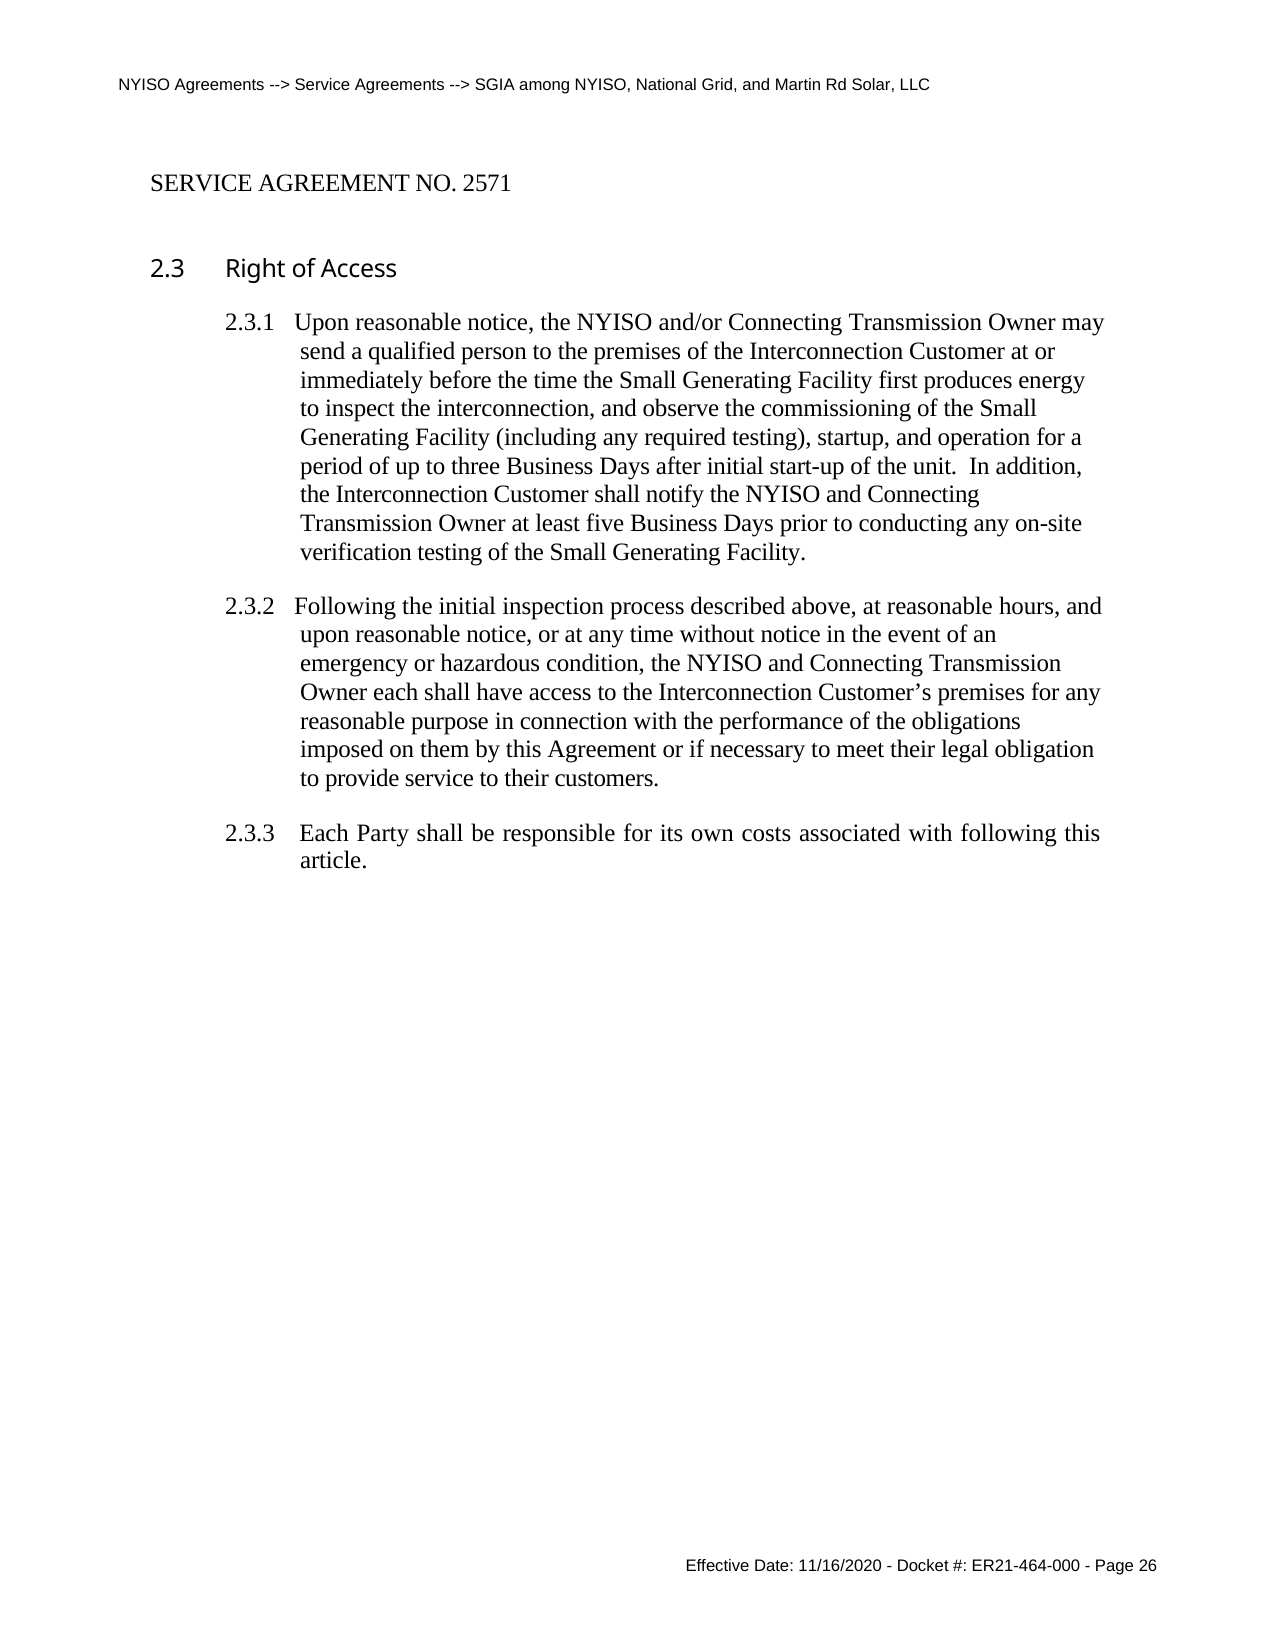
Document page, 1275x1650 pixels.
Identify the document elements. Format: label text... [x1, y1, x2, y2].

text 2.3.2 Following the initial inspection process described above, at reasonable hours, and upon reasonable notice, or at any time without notice in the event of an emergency or hazardous condition, the NYISO and Connecting Transmission Owner each shall have access to the Interconnection Customer’s premises for any reasonable purpose in connection with the performance of the obligations imposed on them by this Agreement or if necessary to meet their legal obligation to provide service to their customers. [225, 591, 1137, 792]
text 2.3 Right of Access [150, 255, 1275, 284]
text SERVICE AGREEMENT NO. 2571 [150, 168, 1275, 197]
text 2.3.1 Upon reasonable notice, the NYISO and/or Connecting Transmission Owner may send a qualified person to the premises of the Interconnection Customer at or immediately before the time the Small Generating Facility first produces energy to inspect the interconnection, and observe the commissioning of the Small Generating Facility (including any required testing), startup, and operation for a period of up to three Business Days after initial start-up of the unit. In addition, the Interconnection Customer shall notify the NYISO and Connecting Transmission Owner at least five Business Days prior to conducting any on-site verification testing of the Small Generating Facility. [225, 308, 1138, 566]
text 2.3.3 Each Party shall be responsible for its own costs associated with following this article. [225, 819, 1109, 873]
